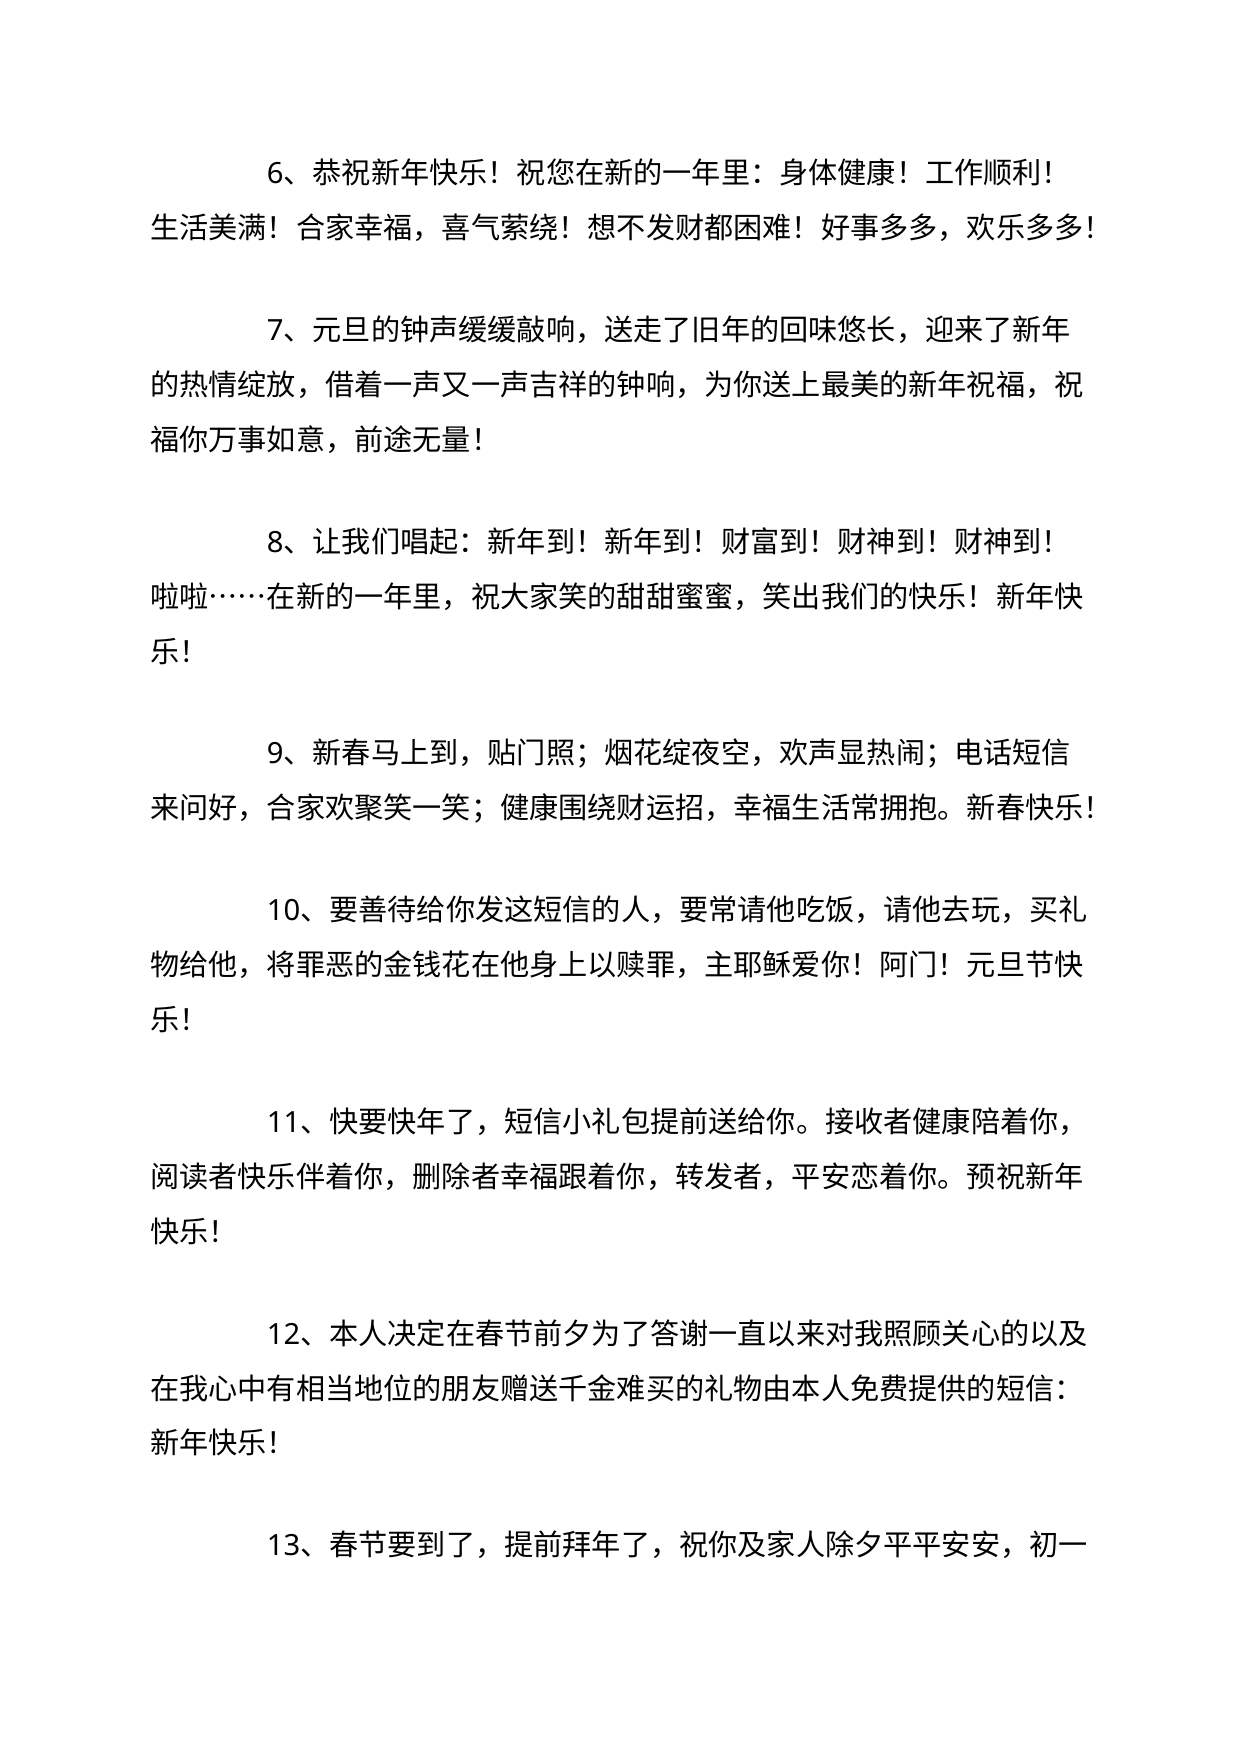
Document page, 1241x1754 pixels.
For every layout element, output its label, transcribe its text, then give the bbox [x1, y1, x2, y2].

text 10、要善待给你发这短信的人，要常请他吃饭，请他去玩，买礼物给他，将罪恶的金钱花在他身上以赎罪，主耶稣爱你！阿门！元旦节快乐！ [150, 887, 1090, 1039]
text 12、本人决定在春节前夕为了答谢一直以来对我照顾关心的以及在我心中有相当地位的朋友赠送千金难买的礼物由本人免费提供的短信：新年快乐！ [150, 1310, 1090, 1462]
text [150, 1522, 1090, 1564]
text 8、让我们唱起：新年到！新年到！财富到！财神到！财神到！啦啦……在新的一年里，祝大家笑的甜甜蜜蜜，笑出我们的快乐！新年快乐！ [150, 518, 1090, 671]
text 9、新春马上到，贴门照；烟花绽夜空，欢声显热闹；电话短信来问好，合家欢聚笑一笑；健康围绕财运招，幸福生活常拥抱。新春快乐！ [150, 730, 1090, 827]
text 11、快要快年了，短信小礼包提前送给你。接收者健康陪着你，阅读者快乐伴着你，删除者幸福跟着你，转发者，平安恋着你。预祝新年快乐！ [150, 1098, 1090, 1251]
text 7、元旦的钟声缓缓敲响，送走了旧年的回味悠长，迎来了新年的热情绽放，借着一声又一声吉祥的钟响，为你送上最美的新年祝福，祝福你万事如意，前途无量！ [150, 307, 1090, 459]
text 6、恭祝新年快乐！祝您在新的一年里：身体健康！工作顺利！生活美满！合家幸福，喜气萦绕！想不发财都困难！好事多多，欢乐多多！ [150, 150, 1090, 247]
